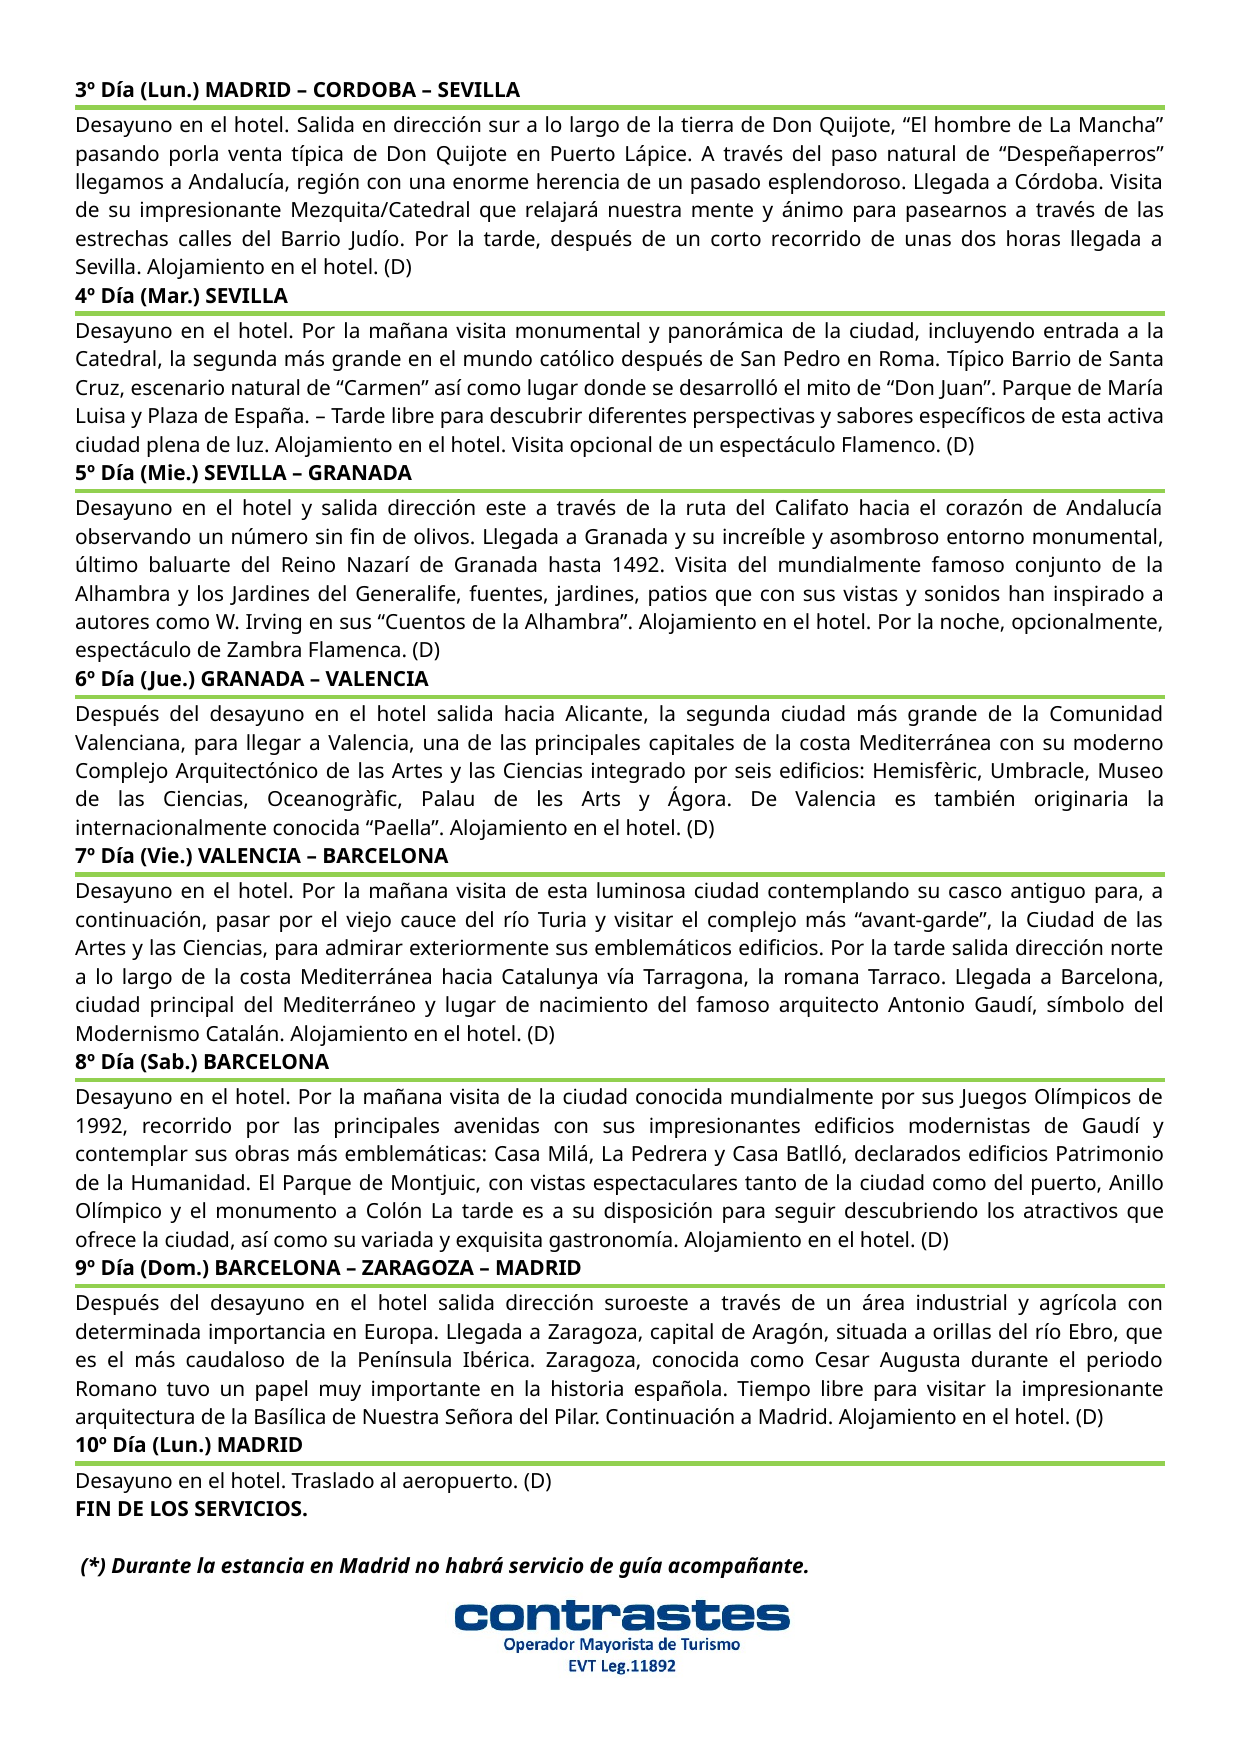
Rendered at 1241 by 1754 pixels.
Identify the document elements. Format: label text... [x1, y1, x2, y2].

text (*) Durante la estancia en Madrid no habrá servicio de guía acompañante. [75, 1551, 1165, 1579]
text 6º Día (Jue.) GRANADA – VALENCIA [75, 664, 1165, 695]
text Después del desayuno en el hotel salida dirección suroeste a través de un área industrial y agrícola con determinada importancia en Europa. Llegada a Zaragoza, capital de Aragón, situada a orillas del río Ebro, que es el más caudaloso de la Península Ibérica. Zaragoza, conocida como Cesar Augusta durante el periodo Romano tuvo un papel muy importante en la historia española. Tiempo libre para visitar la impresionante arquitectura de la Basílica de Nuestra Señora del Pilar. Continuación a Madrid. Alojamiento en el hotel. (D) [75, 1288, 1165, 1431]
picture [445, 1590, 796, 1681]
text Desayuno en el hotel. Por la mañana visita monumental y panorámica de la ciudad, incluyendo entrada a la Catedral, la segunda más grande en el mundo católico después de San Pedro en Roma. Típico Barrio de Santa Cruz, escenario natural de “Carmen” así como lugar donde se desarrolló el mito de “Don Juan”. Parque de María Luisa y Plaza de España. – Tarde libre para descubrir diferentes perspectivas y sabores específicos de esta activa ciudad plena de luz. Alojamiento en el hotel. Visita opcional de un espectáculo Flamenco. (D) [75, 316, 1165, 458]
text Desayuno en el hotel y salida dirección este a través de la ruta del Califato hacia el corazón de Andalucía observando un número sin fin de olivos. Llegada a Granada y su increíble y asombroso entorno monumental, último baluarte del Reino Nazarí de Granada hasta 1492. Visita del mundialmente famoso conjunto de la Alhambra y los Jardines del Generalife, fuentes, jardines, patios que con sus vistas y sonidos han inspirado a autores como W. Irving en sus “Cuentos de la Alhambra”. Alojamiento en el hotel. Por la noche, opcionalmente, espectáculo de Zambra Flamenca. (D) [75, 493, 1165, 664]
text Desayuno en el hotel. Traslado al aeropuerto. (D) [75, 1466, 1165, 1494]
text 5º Día (Mie.) SEVILLA – GRANADA [75, 458, 1165, 489]
text 10º Día (Lun.) MADRID [75, 1431, 1165, 1461]
text 7º Día (Vie.) VALENCIA – BARCELONA [75, 841, 1165, 872]
text 4º Día (Mar.) SEVILLA [75, 281, 1165, 311]
text 8º Día (Sab.) BARCELONA [75, 1047, 1165, 1078]
text 3º Día (Lun.) MADRID – CORDOBA – SEVILLA [75, 75, 1165, 105]
text Desayuno en el hotel. Por la mañana visita de esta luminosa ciudad contemplando su casco antiguo para, a continuación, pasar por el viejo cauce del río Turia y visitar el complejo más “avant-garde”, la Ciudad de las Artes y las Ciencias, para admirar exteriormente sus emblemáticos edificios. Por la tarde salida dirección norte a lo largo de la costa Mediterránea hacia Catalunya vía Tarragona, la romana Tarraco. Llegada a Barcelona, ciudad principal del Mediterráneo y lugar de nacimiento del famoso arquitecto Antonio Gaudí, símbolo del Modernismo Catalán. Alojamiento en el hotel. (D) [75, 877, 1165, 1047]
text Desayuno en el hotel. Por la mañana visita de la ciudad conocida mundialmente por sus Juegos Olímpicos de 1992, recorrido por las principales avenidas con sus impresionantes edificios modernistas de Gaudí y contemplar sus obras más emblemáticas: Casa Milá, La Pedrera y Casa Batlló, declarados edificios Patrimonio de la Humanidad. El Parque de Montjuic, con vistas espectaculares tanto de la ciudad como del puerto, Anillo Olímpico y el monumento a Colón La tarde es a su disposición para seguir descubriendo los atractivos que ofrece la ciudad, así como su variada y exquisita gastronomía. Alojamiento en el hotel. (D) [75, 1082, 1165, 1253]
text Después del desayuno en el hotel salida hacia Alicante, la segunda ciudad más grande de la Comunidad Valenciana, para llegar a Valencia, una de las principales capitales de la costa Mediterránea con su moderno Complejo Arquitectónico de las Artes y las Ciencias integrado por seis edificios: Hemisfèric, Umbracle, Museo de las Ciencias, Oceanogràfic, Palau de les Arts y Ágora. De Valencia es también originaria la internacionalmente conocida “Paella”. Alojamiento en el hotel. (D) [75, 699, 1165, 841]
text Desayuno en el hotel. Salida en dirección sur a lo largo de la tierra de Don Quijote, “El hombre de La Mancha” pasando porla venta típica de Don Quijote en Puerto Lápice. A través del paso natural de “Despeñaperros” llegamos a Andalucía, región con una enorme herencia de un pasado esplendoroso. Llegada a Córdoba. Visita de su impresionante Mezquita/Catedral que relajará nuestra mente y ánimo para pasearnos a través de las estrechas calles del Barrio Judío. Por la tarde, después de un corto recorrido de unas dos horas llegada a Sevilla. Alojamiento en el hotel. (D) [75, 110, 1165, 281]
text FIN DE LOS SERVICIOS. [75, 1494, 1165, 1523]
text 9º Día (Dom.) BARCELONA – ZARAGOZA – MADRID [75, 1253, 1165, 1284]
